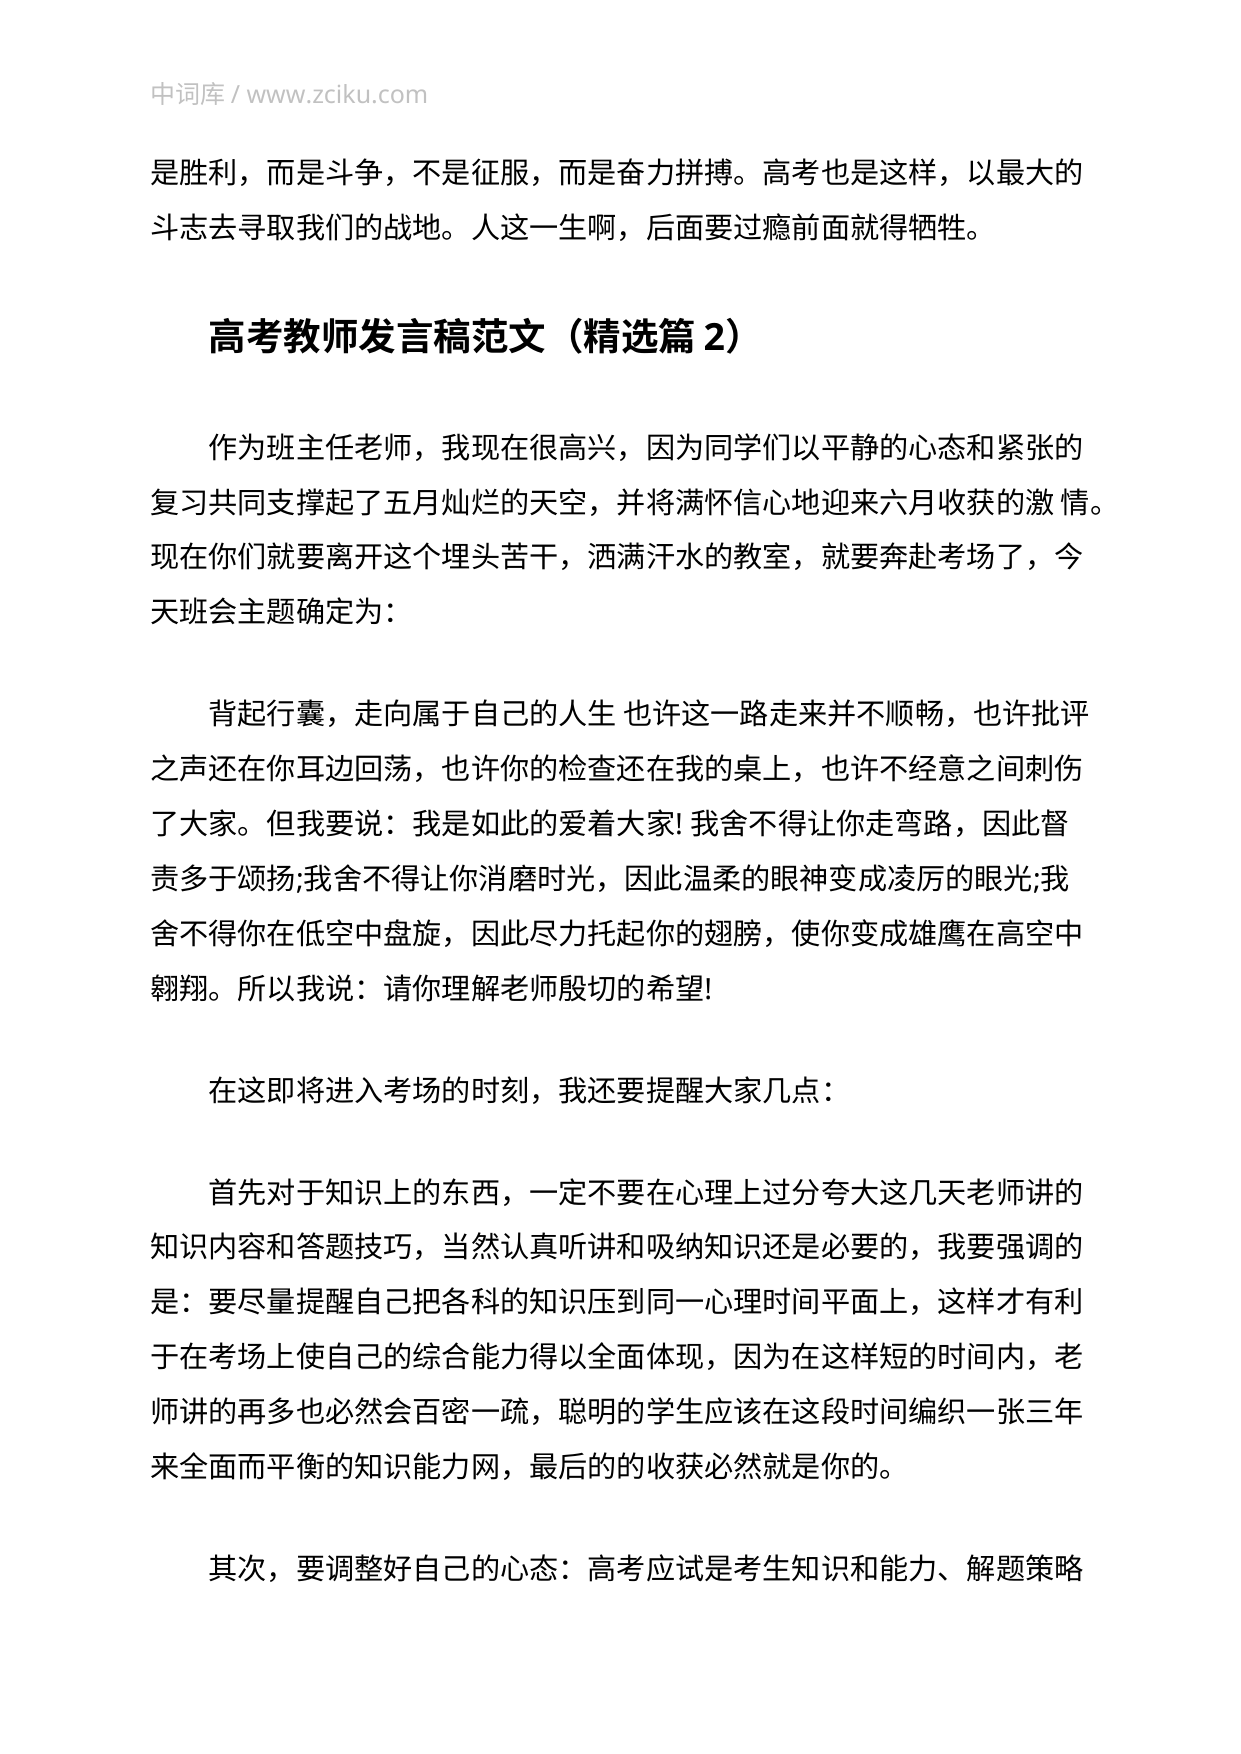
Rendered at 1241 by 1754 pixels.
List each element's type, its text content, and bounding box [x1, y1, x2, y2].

text 高考教师发言稿范文（精选篇2） [150, 307, 1090, 361]
text 作为班主任老师，我现在很高兴，因为同学们以平静的心态和紧张的复习共同支撑起了五月灿烂的天空，并将满怀信心地迎来六月收获的激 情。现在你们就要离开这个埋头苦干，洒满汗水的教室，就要奔赴考场了，今天班会主题确定为： [150, 424, 1090, 631]
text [150, 150, 1090, 247]
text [150, 1545, 1090, 1588]
text 首先对于知识上的东西，一定不要在心理上过分夸大这几天老师讲的知识内容和答题技巧，当然认真听讲和吸纳知识还是必要的，我要强调的是：要尽量提醒自己把各科的知识压到同一心理时间平面上，这样才有利于在考场上使自己的综合能力得以全面体现，因为在这样短的时间内，老师讲的再多也必然会百密一疏，聪明的学生应该在这段时间编织一张三年来全面而平衡的知识能力网，最后的的收获必然就是你的。 [150, 1169, 1090, 1486]
text 在这即将进入考场的时刻，我还要提醒大家几点： [150, 1067, 1090, 1110]
text 背起行囊，走向属于自己的人生 也许这一路走来并不顺畅，也许批评之声还在你耳边回荡，也许你的检查还在我的桌上，也许不经意之间刺伤了大家。但我要说：我是如此的爱着大家! 我舍不得让你走弯路，因此督责多于颂扬;我舍不得让你消磨时光，因此温柔的眼神变成凌厉的眼光;我舍不得你在低空中盘旋，因此尽力托起你的翅膀，使你变成雄鹰在高空中翱翔。所以我说：请你理解老师殷切的希望! [150, 691, 1090, 1008]
